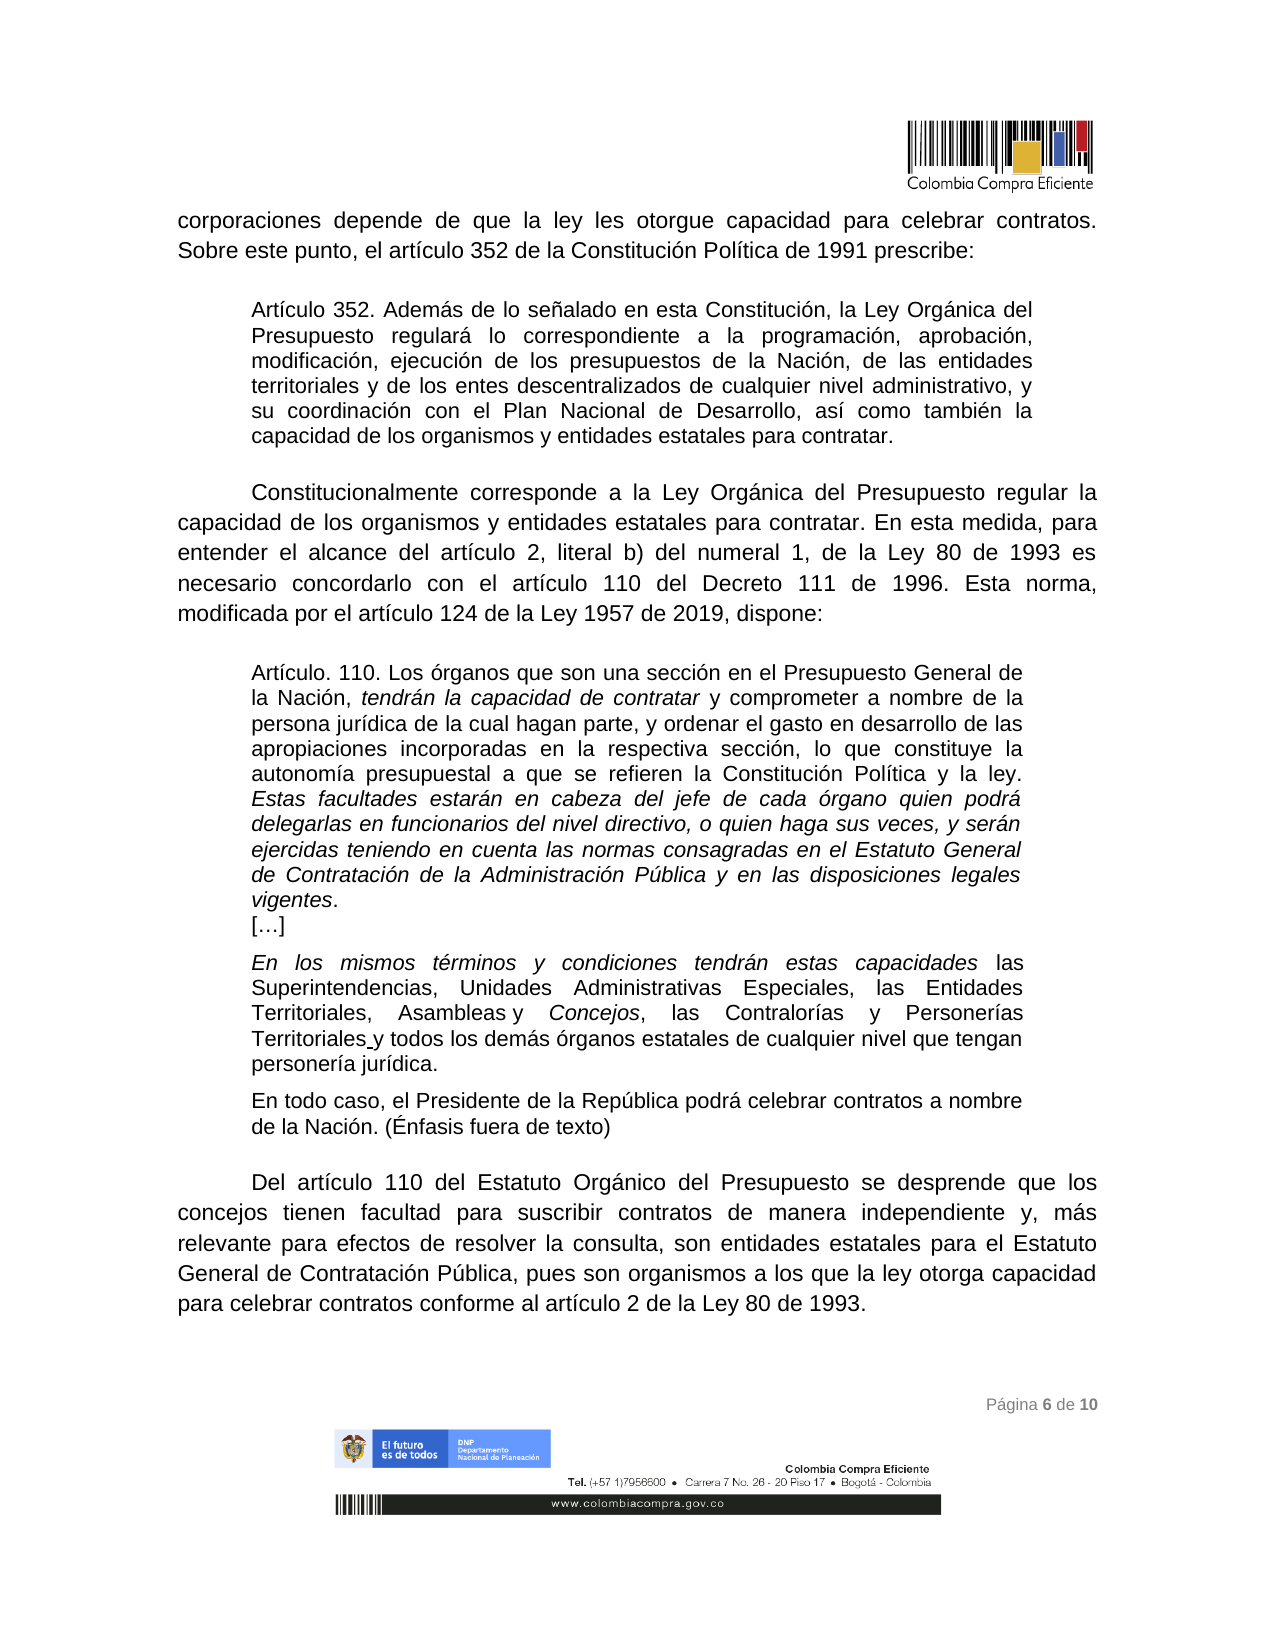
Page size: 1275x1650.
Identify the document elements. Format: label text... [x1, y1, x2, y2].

text Artículo. 110. Los órganos que son una sección en el Presupuesto General de la Nación, tendrán la capacidad de contratar y comprometer a nombre de la persona jurídica de la cual hagan parte, y ordenar el gasto en desarrollo de las apropiaciones incorporadas en la respectiva sección, lo que constituye la autonomía presupuestal a que se refieren la Constitución Política y la ley. Estas facultades estarán en cabeza del jefe de cada órgano quien podrá delegarlas en funcionarios del nivel directivo, o quien haga sus veces, y serán ejercidas teniendo en cuenta las normas consagradas en el Estatuto General de Contratación de la Administración Pública y en las disposiciones legales vigentes. [251, 660, 1024, 912]
text Artículo 352. Además de lo señalado en esta Constitución, la Ley Orgánica del Presupuesto regulará lo correspondiente a la programación, aprobación, modificación, ejecución de los presupuestos de la Nación, de las entidades territoriales y de los entes descentralizados de cualquier nivel administrativo, y su coordinación con el Plan Nacional de Desarrollo, así como también la capacidad de los organismos y entidades estatales para contratar. [251, 297, 1034, 449]
text En los mismos términos y condiciones tendrán estas capacidades las Superintendencias, Unidades Administrativas Especiales, las Entidades Territoriales, Asambleas y Concejos, las Contralorías y Personerías Territoriales y todos los demás órganos estatales de cualquier nivel que tengan personería jurídica. [251, 950, 1024, 1076]
text Constitucionalmente corresponde a la Ley Orgánica del Presupuesto regular la capacidad de los organismos y entidades estatales para contratar. En esta medida, para entender el alcance del artículo 2, literal b) del numeral 1, de la Ley 80 de 1993 es necesario concordarlo con el artículo 110 del Decreto 111 de 1996. Esta norma, modificada por el artículo 124 de la Ley 1957 de 2019, dispone: [177, 479, 1098, 626]
picture [899, 114, 1099, 196]
picture [334, 1429, 942, 1515]
text En todo caso, el Presidente de la República podrá celebrar contratos a nombre de la Nación. (Énfasis fuera de texto) [251, 1088, 1024, 1139]
text […] [251, 912, 1024, 937]
text Del artículo 110 del Estatuto Orgánico del Presupuesto se desprende que los concejos tienen facultad para suscribir contratos de manera independiente y, más relevante para efectos de resolver la consulta, son entidades estatales para el Estatuto General de Contratación Pública, pues son organismos a los que la ley otorga capacidad para celebrar contratos conforme al artículo 2 de la Ley 80 de 1993. [177, 1169, 1098, 1316]
